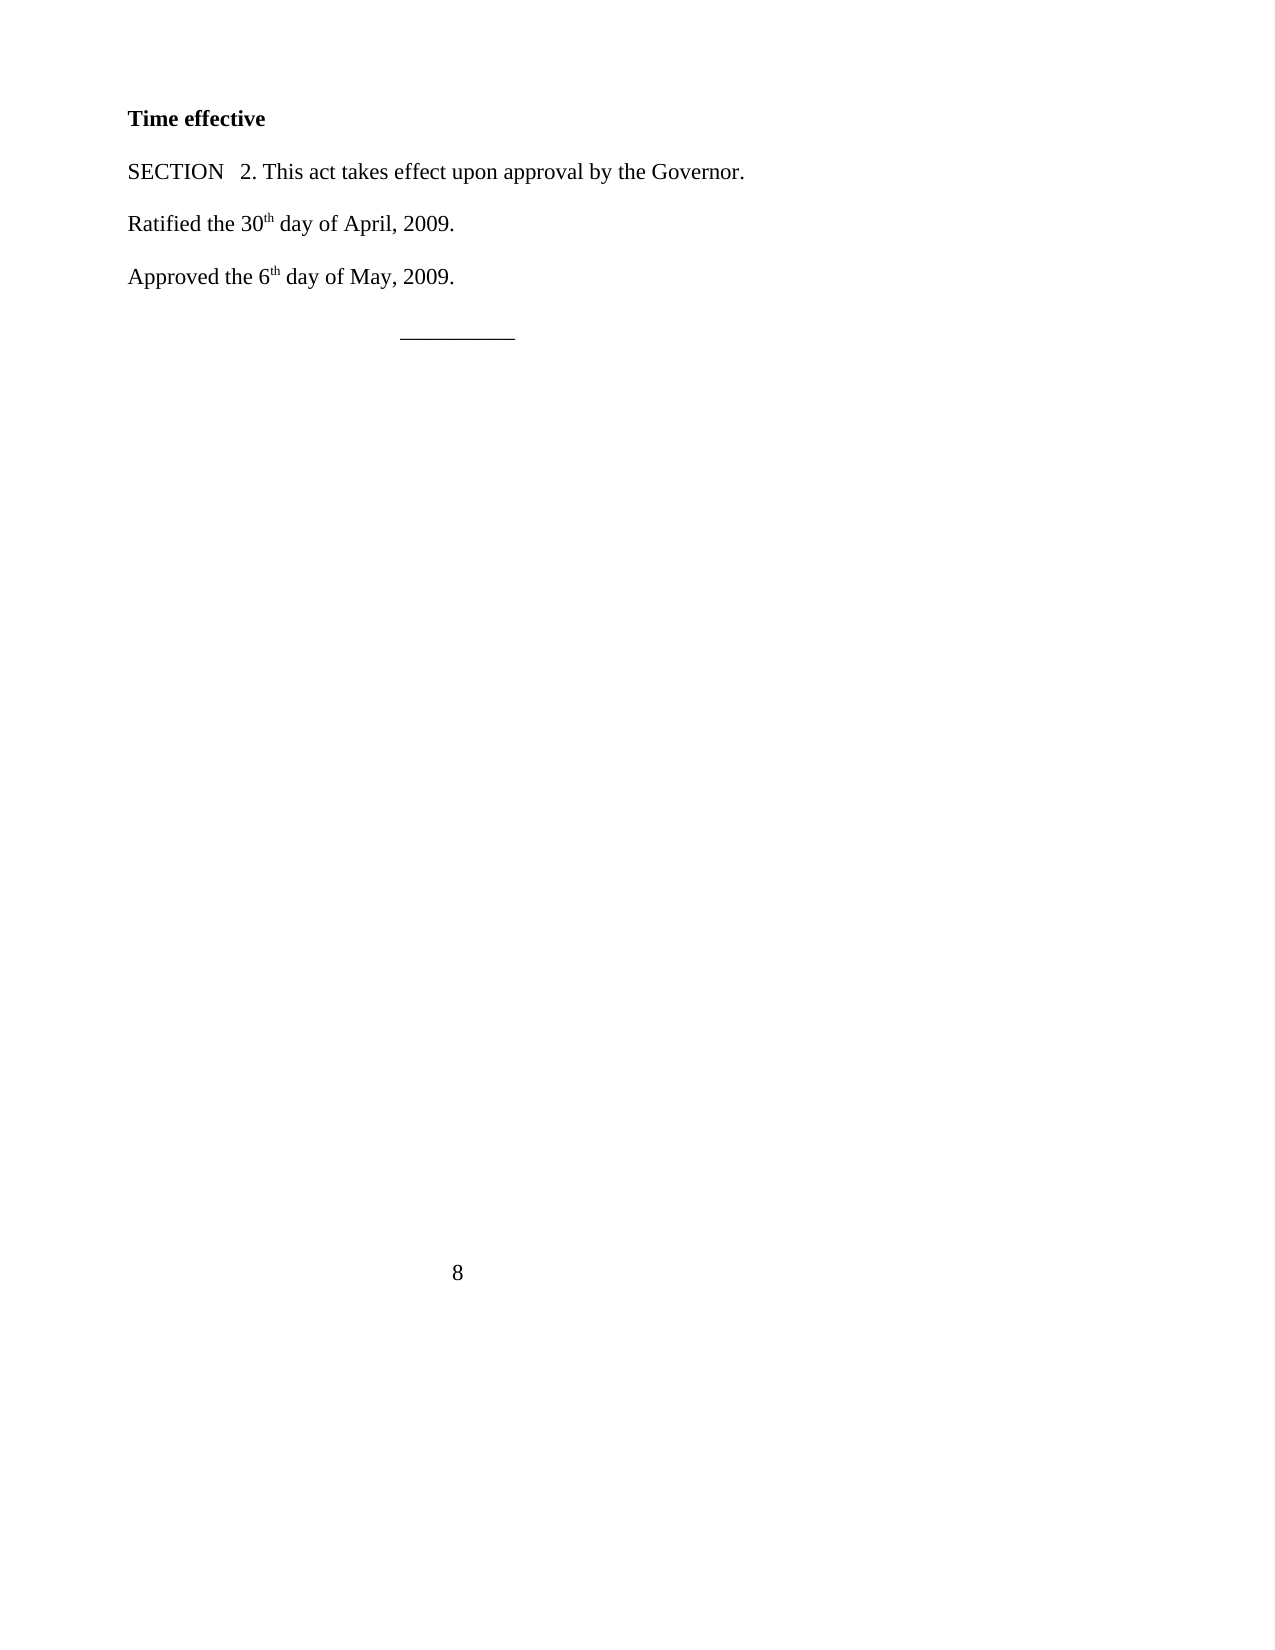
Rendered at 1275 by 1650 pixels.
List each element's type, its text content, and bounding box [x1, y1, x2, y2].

text Approved the 6th day of May, 2009. [127, 263, 787, 289]
text Ratified the 30th day of April, 2009. [127, 210, 787, 237]
text __________ [127, 316, 787, 342]
text Time effective [127, 105, 787, 131]
text SECTION 2. This act takes effect upon approval by the Governor. [127, 158, 787, 184]
